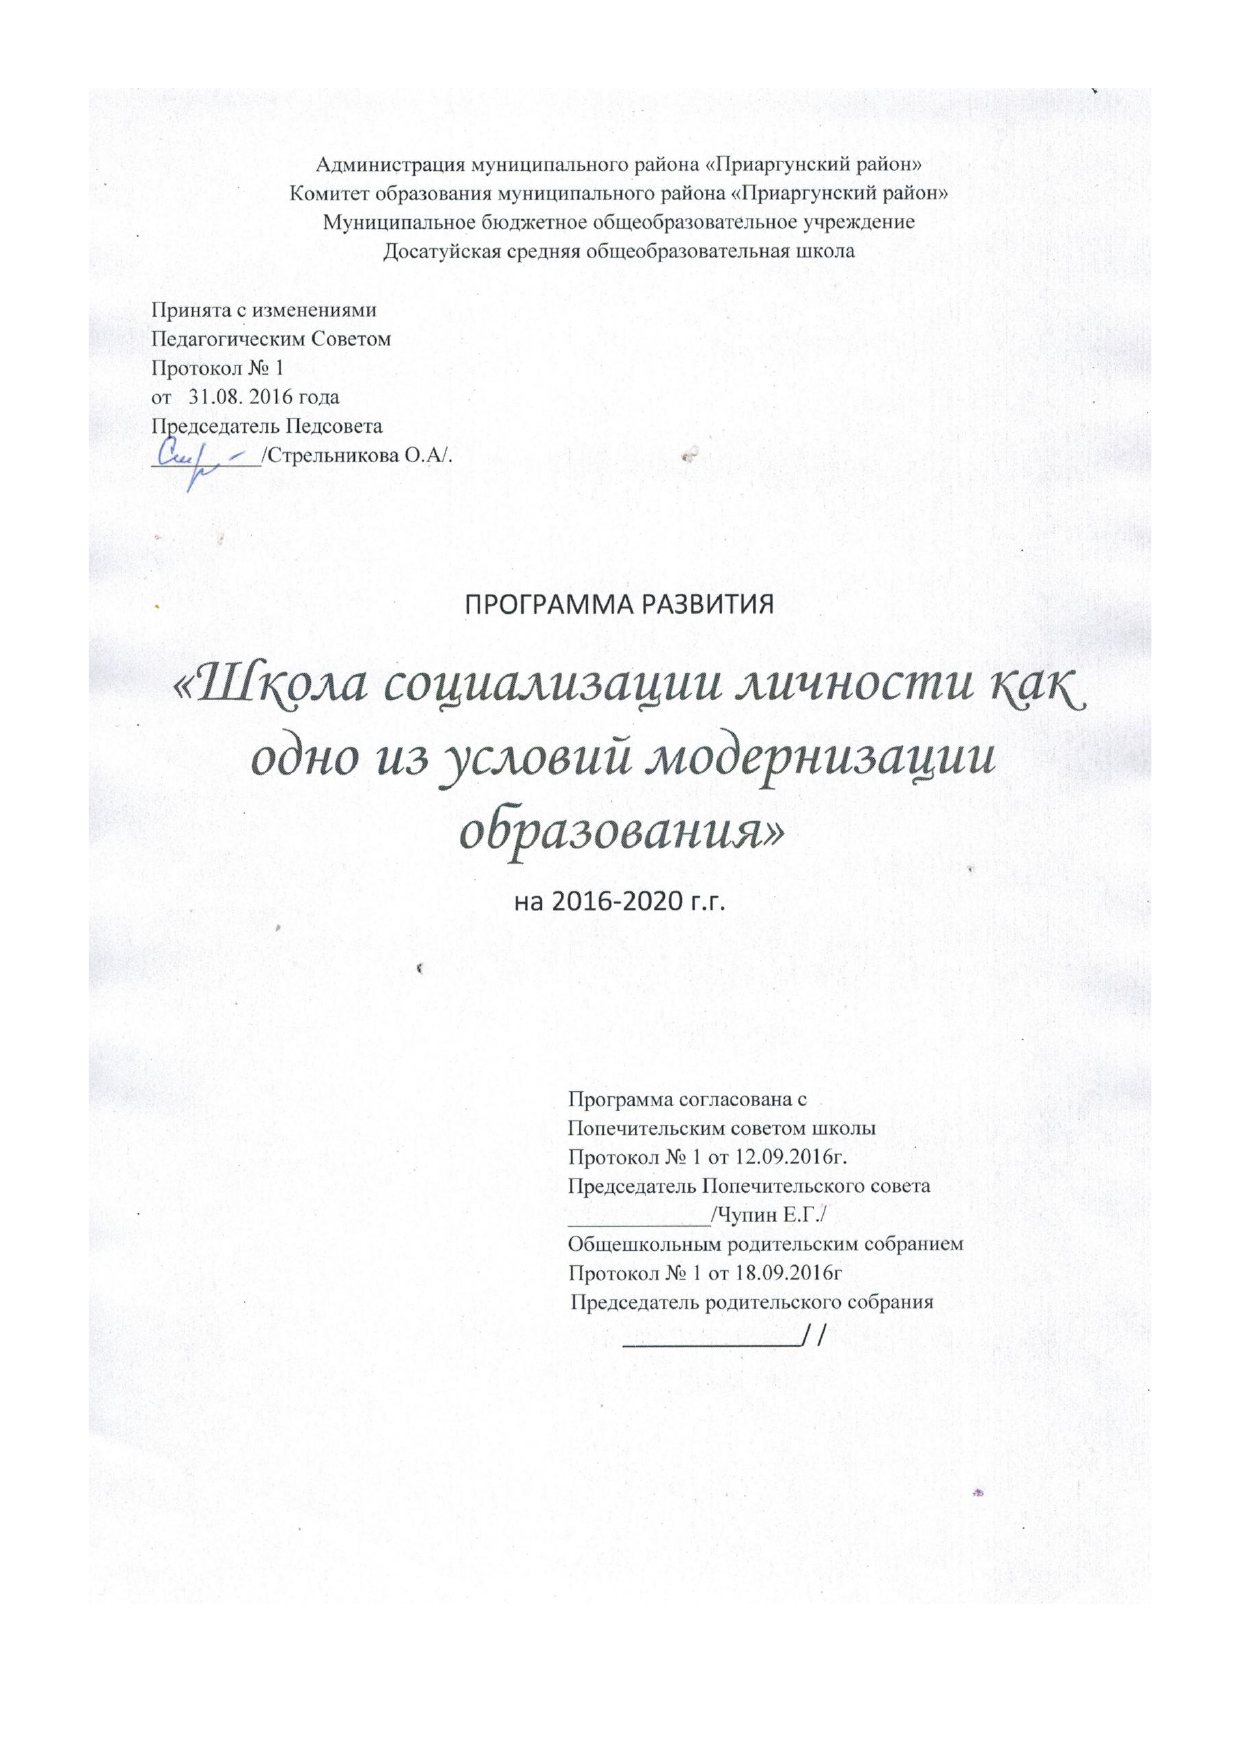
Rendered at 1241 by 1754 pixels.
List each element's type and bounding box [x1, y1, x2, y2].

picture [88, 88, 1152, 1604]
